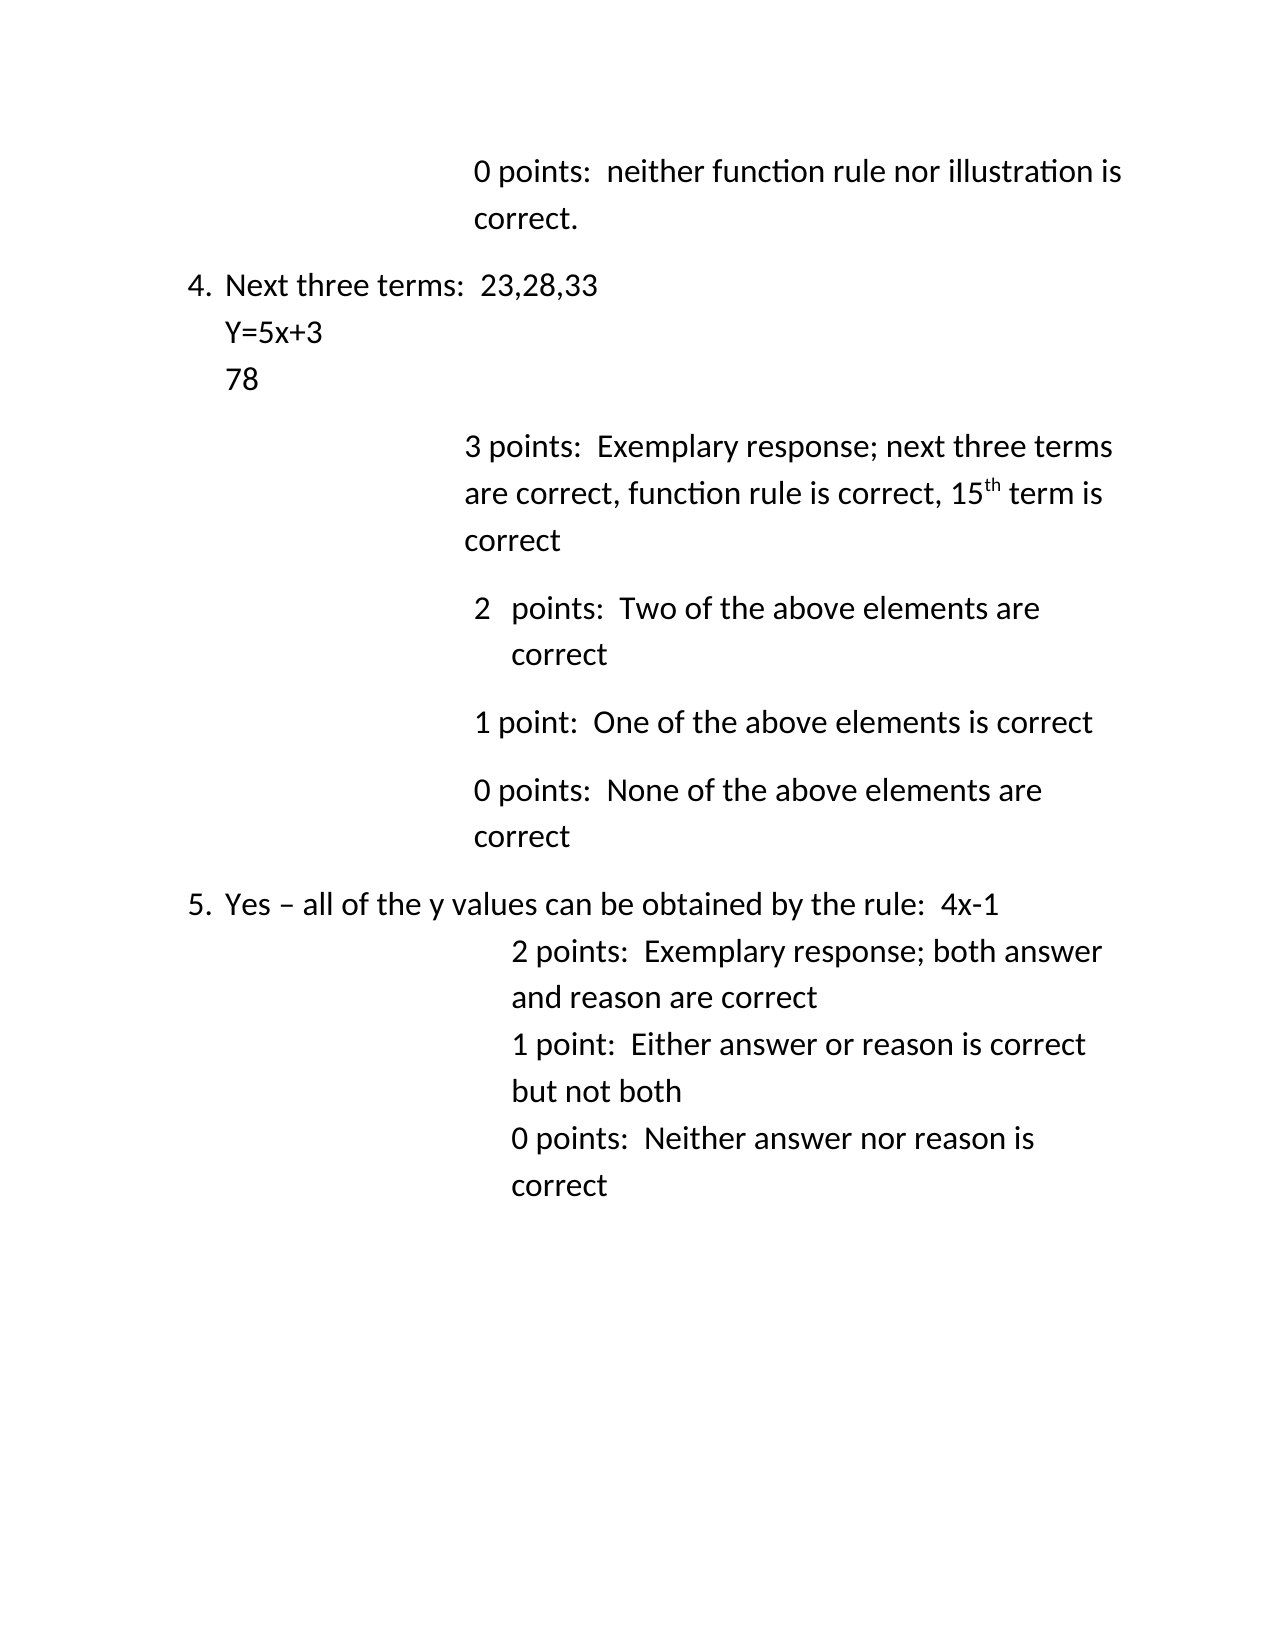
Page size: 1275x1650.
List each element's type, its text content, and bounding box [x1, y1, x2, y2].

text 3 points: Exemplary response; next three terms are correct, function rule is correct, 15th term is correct [464, 426, 1125, 560]
list 2 points: Exemplary response; both answer and reason are correct [511, 930, 1125, 1017]
list 78 [225, 358, 1125, 399]
list 0 points: Neither answer nor reason is correct [511, 1117, 1125, 1204]
list Next three terms: 23,28,33 [187, 264, 1125, 305]
list 1 point: Either answer or reason is correct but not both [511, 1023, 1125, 1111]
text 1 point: One of the above elements is correct [473, 701, 1125, 742]
list Yes – all of the y values can be obtained by the rule: 4x-1 [187, 883, 1125, 924]
text 0 points: neither function rule nor illustration is correct. [473, 150, 1125, 237]
list Y=5x+3 [225, 311, 1125, 352]
text 0 points: None of the above elements are correct [473, 769, 1125, 856]
list points: Two of the above elements are correct [473, 587, 1125, 674]
